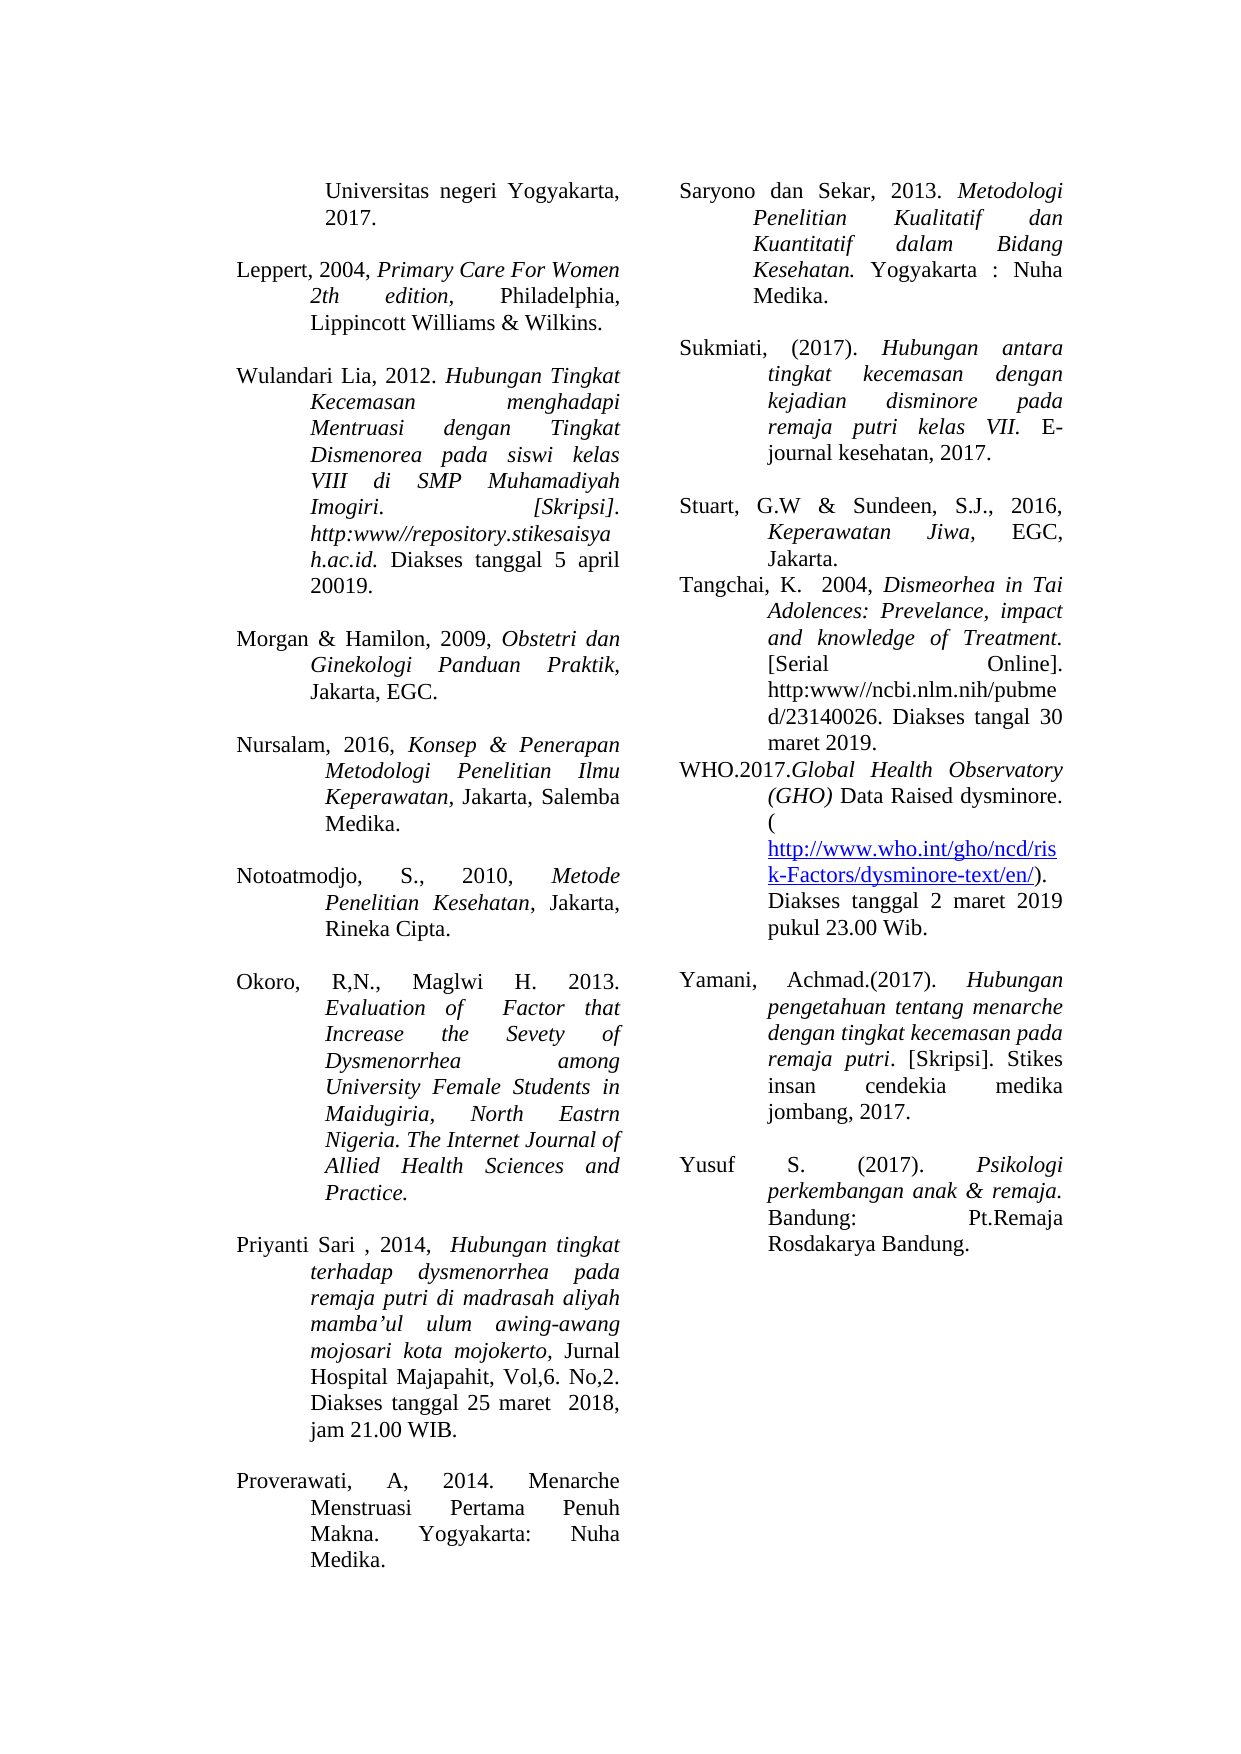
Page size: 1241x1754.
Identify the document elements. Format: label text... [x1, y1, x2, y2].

text Tangchai, K. 2004, Dismeorhea in Tai Adolences: Prevelance, impact and knowledge of Treatment. [Serial Online]. http:www//ncbi.nlm.nih/pubmed/23140026. Diakses tangal 30 maret 2019. [679, 571, 1063, 756]
text Khusnul, M. (2017). Tingkat Kecemasan dan derajad disminore pada atlet putri. [Skripsi]. Universitas negeri Yogyakarta, 2017. [236, 177, 620, 230]
text Notoatmodjo, S., 2010, Metode Penelitian Kesehatan, Jakarta, Rineka Cipta. [236, 862, 620, 941]
text Yamani, Achmad.(2017). Hubungan pengetahuan tentang menarche dengan tingkat kecemasan pada remaja putri. [Skripsi]. Stikes insan cendekia medika jombang, 2017. [679, 966, 1063, 1124]
text Priyanti Sari , 2014, Hubungan tingkat terhadap dysmenorrhea pada remaja putri di madrasah aliyah mamba’ul ulum awing-awang mojosari kota mojokerto, Jurnal Hospital Majapahit, Vol,6. No,2. Diakses tanggal 25 maret 2018, jam 21.00 WIB. [236, 1231, 620, 1442]
text Proverawati, A, 2014. Menarche Menstruasi Pertama Penuh Makna. Yogyakarta: Nuha Medika. [236, 1467, 620, 1573]
text Yusuf S. (2017). Psikologi perkembangan anak & remaja. Bandung: Pt.Remaja Rosdakarya Bandung. [679, 1151, 1063, 1256]
text Wulandari Lia, 2012. Hubungan Tingkat Kecemasan menghadapi Mentruasi dengan Tingkat Dismenorea pada siswi kelas VIII di SMP Muhamadiyah Imogiri. [Skripsi]. http:www//repository.stikesaisyah.ac.id. Diakses tanggal 5 april 20019. [236, 362, 620, 599]
text Sukmiati, (2017). Hubungan antara tingkat kecemasan dengan kejadian disminore pada remaja putri kelas VII. E-journal kesehatan, 2017. [679, 334, 1063, 466]
text Leppert, 2004, Primary Care For Women 2th edition, Philadelphia, Lippincott Williams & Wilkins. [236, 256, 620, 335]
text Nursalam, 2016, Konsep & Penerapan Metodologi Penelitian Ilmu Keperawatan, Jakarta, Salemba Medika. [236, 731, 620, 836]
text Okoro, R,N., Maglwi H. 2013. Evaluation of Factor that Increase the Sevety of Dysmenorrhea among University Female Students in Maidugiria, North Eastrn Nigeria. The Internet Journal of Allied Health Sciences and Practice. [236, 968, 620, 1205]
text WHO.2017.Global Health Observatory (GHO) Data Raised dysminore. (http://www.who.int/gho/ncd/risk-Factors/dysminore-text/en/). Diakses tanggal 2 maret 2019 pukul 23.00 Wib. [679, 756, 1063, 940]
text Stuart, G.W & Sundeen, S.J., 2016, Keperawatan Jiwa, EGC, Jakarta. [679, 492, 1063, 571]
text Morgan & Hamilon, 2009, Obstetri dan Ginekologi Panduan Praktik, Jakarta, EGC. [236, 625, 620, 704]
text Saryono dan Sekar, 2013. Metodologi Penelitian Kualitatif dan Kuantitatif dalam Bidang Kesehatan. Yogyakarta : Nuha Medika. [679, 177, 1063, 309]
